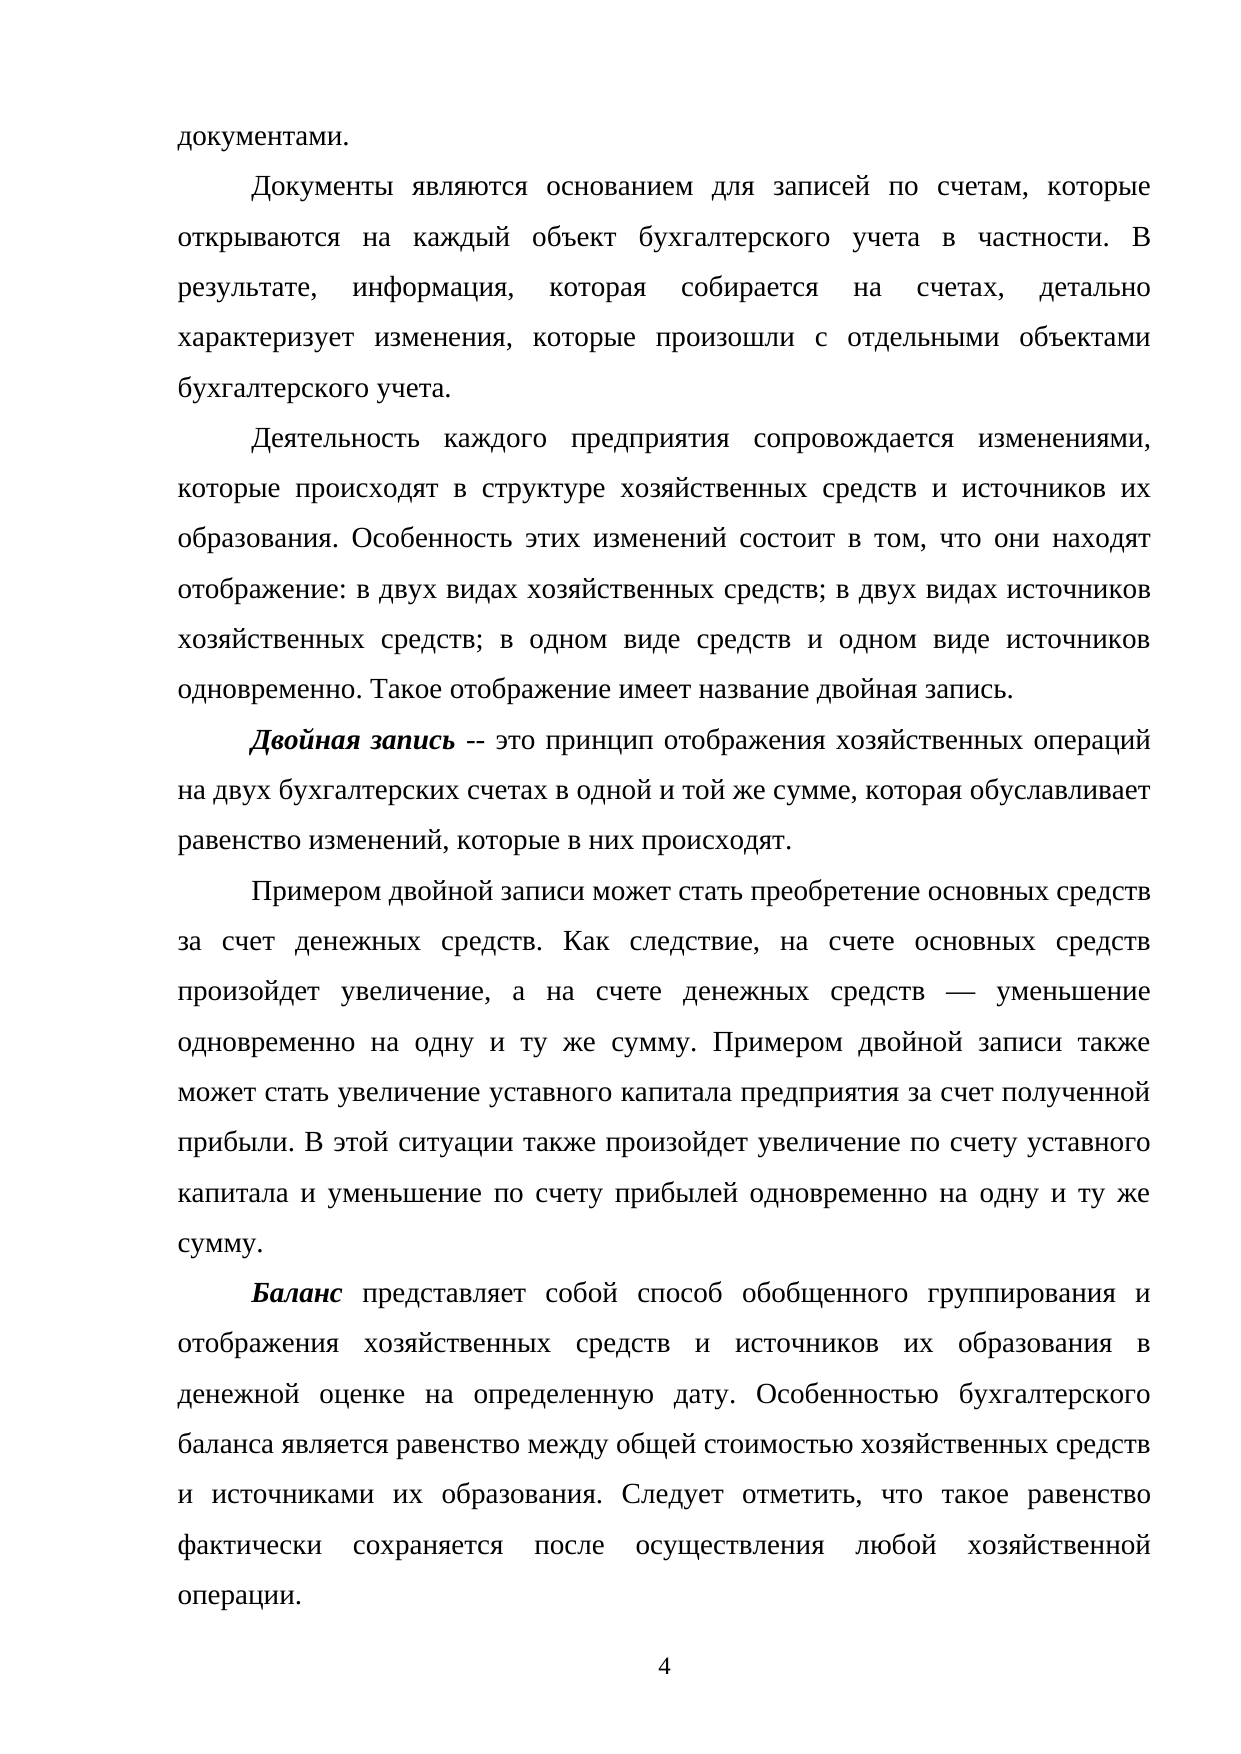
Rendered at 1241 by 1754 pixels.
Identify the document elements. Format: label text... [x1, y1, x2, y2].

text Баланс представляет собой способ обобщенного группирования и отображения хозяйственных средств и источников их образования в денежной оценке на определенную дату. Особенностью бухгалтерского баланса является равенство между общей стоимостью хозяйственных средств и источниками их образования. Следует отметить, что такое равенство фактически сохраняется после осуществления любой хозяйственной операции. [177, 1275, 1152, 1611]
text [177, 118, 1152, 152]
text Двойная запись -- это принцип отображения хозяйственных операций на двух бухгалтерских счетах в одной и той же сумме, которая обуславливает равенство изменений, которые в них происходят. [177, 722, 1152, 856]
text Деятельность каждого предприятия сопровождается изменениями, которые происходят в структуре хозяйственных средств и источников их образования. Особенность этих изменений состоит в том, что они находят отображение: в двух видах хозяйственных средств; в двух видах источников хозяйственных средств; в одном виде средств и одном виде источников одновременно. Такое отображение имеет название двойная запись. [177, 420, 1152, 705]
text Примером двойной записи может стать преобретение основных средств за счет денежных средств. Как следствие, на счете основных средств произойдет увеличение, а на счете денежных средств — уменьшение одновременно на одну и ту же сумму. Примером двойной записи также может стать увеличение уставного капитала предприятия за счет полученной прибыли. В этой ситуации также произойдет увеличение по счету уставного капитала и уменьшение по счету прибылей одновременно на одну и ту же сумму. [177, 873, 1152, 1258]
text Документы являются основанием для записей по счетам, которые открываются на каждый объект бухгалтерского учета в частности. В результате, информация, которая собирается на счетах, детально характеризует изменения, которые произошли с отдельными объектами бухгалтерского учета. [177, 168, 1152, 403]
